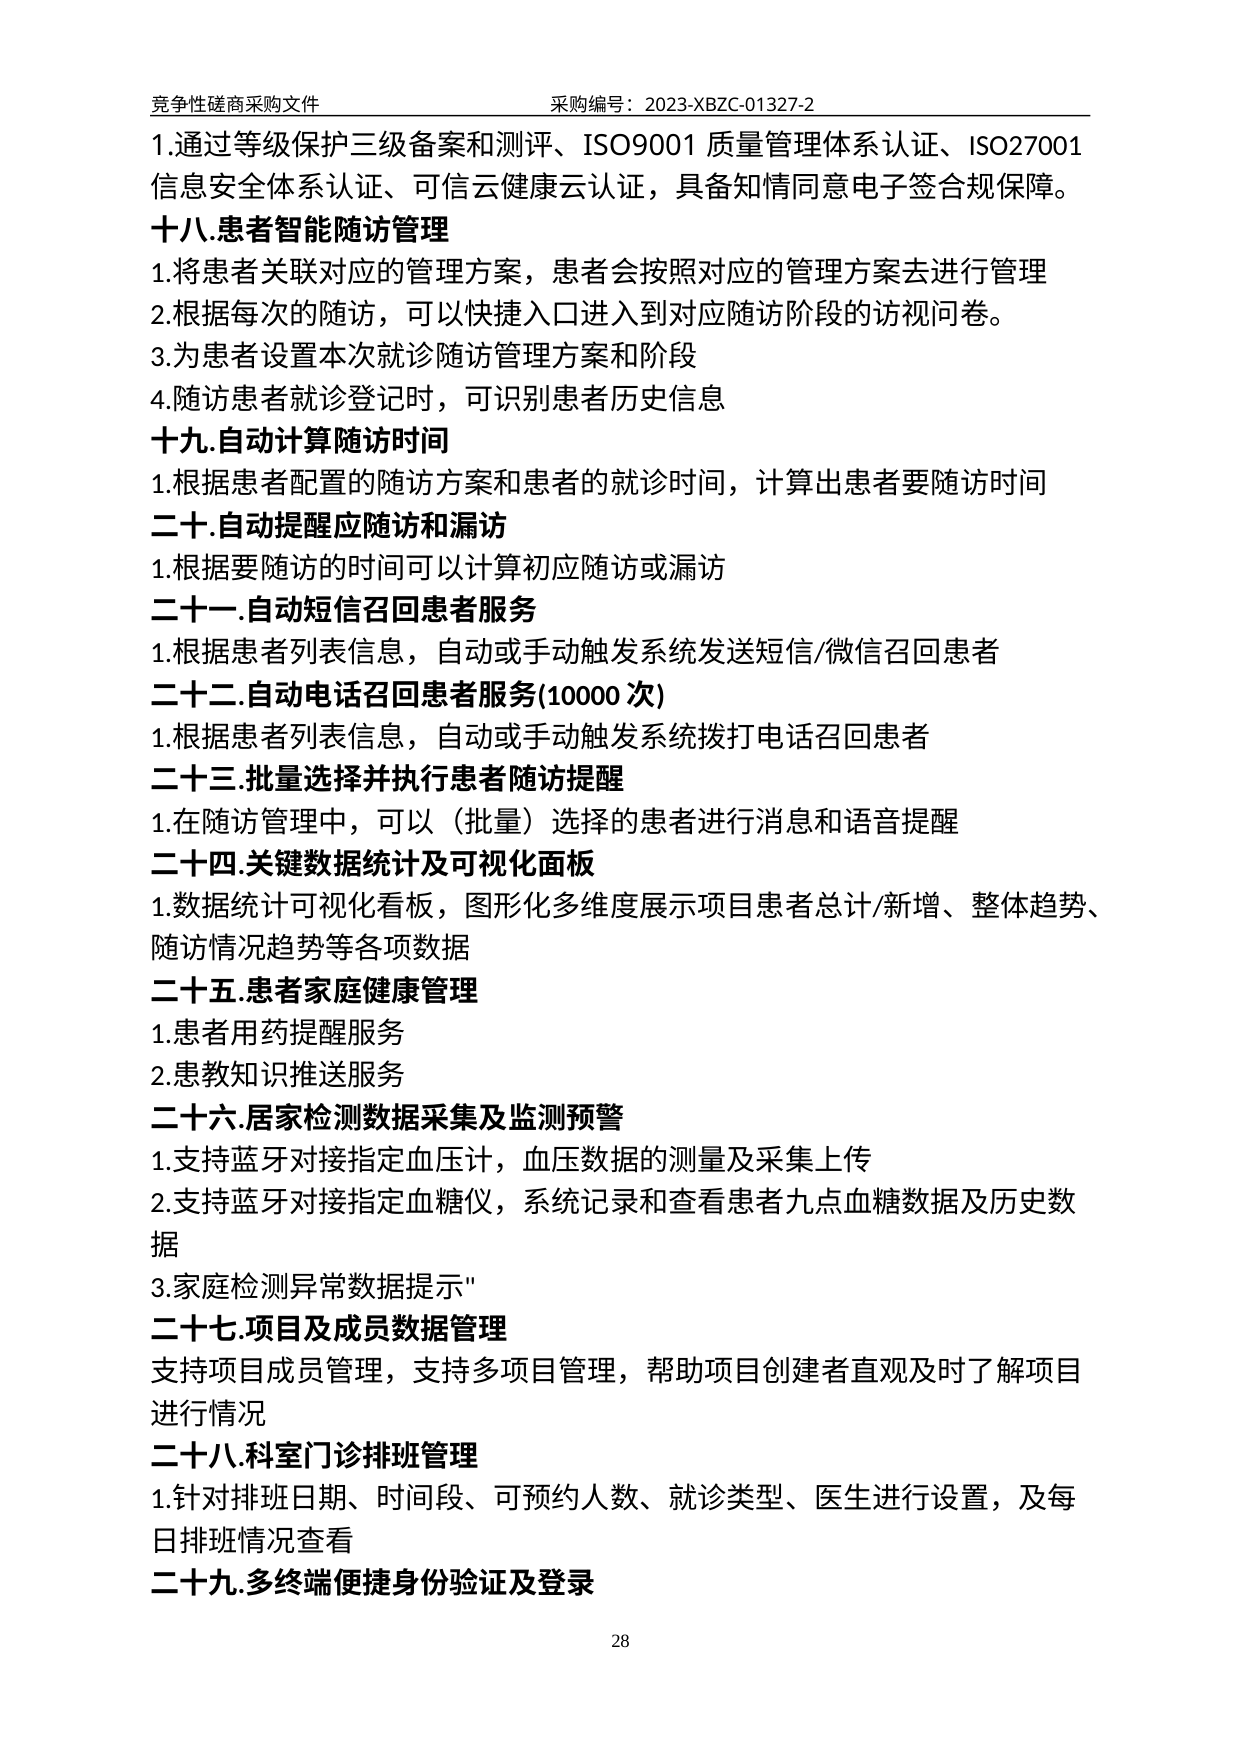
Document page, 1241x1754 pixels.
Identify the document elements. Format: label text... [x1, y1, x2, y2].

text 二十.自动提醒应随访和漏访 [150, 502, 1096, 544]
text 1.根据患者列表信息，自动或手动触发系统发送短信/微信召回患者 [150, 629, 1096, 671]
text 二十九.多终端便捷身份验证及登录 [150, 1559, 1096, 1602]
text 2.支持蓝牙对接指定血糖仪，系统记录和查看患者九点血糖数据及历史数据 [150, 1179, 1096, 1263]
text 二十三.批量选择并执行患者随访提醒 [150, 756, 1096, 798]
text 4.随访患者就诊登记时，可识别患者历史信息 [150, 375, 1096, 418]
text 二十七.项目及成员数据管理 [150, 1306, 1096, 1348]
text 1.患者用药提醒服务 [150, 1010, 1096, 1052]
text 二十八.科室门诊排班管理 [150, 1433, 1096, 1475]
text 十八.患者智能随访管理 [150, 206, 1096, 248]
text 3.家庭检测异常数据提示" [150, 1263, 1096, 1306]
text 十九.自动计算随访时间 [150, 418, 1096, 460]
text 3.为患者设置本次就诊随访管理方案和阶段 [150, 333, 1096, 375]
text 1.在随访管理中，可以（批量）选择的患者进行消息和语音提醒 [150, 798, 1096, 841]
text 1.根据患者列表信息，自动或手动触发系统拨打电话召回患者 [150, 714, 1096, 756]
text 1.支持蓝牙对接指定血压计，血压数据的测量及采集上传 [150, 1137, 1096, 1179]
text 二十四.关键数据统计及可视化面板 [150, 841, 1096, 883]
text 支持项目成员管理，支持多项目管理，帮助项目创建者直观及时了解项目进行情况 [150, 1348, 1096, 1433]
text 二十五.患者家庭健康管理 [150, 967, 1096, 1010]
text 2.根据每次的随访，可以快捷入口进入到对应随访阶段的访视问卷。 [150, 291, 1096, 333]
text 1.针对排班日期、时间段、可预约人数、就诊类型、医生进行设置，及每日排班情况查看 [150, 1475, 1096, 1559]
text 二十一.自动短信召回患者服务 [150, 587, 1096, 629]
text 1.根据要随访的时间可以计算初应随访或漏访 [150, 544, 1096, 587]
text 1.根据患者配置的随访方案和患者的就诊时间，计算出患者要随访时间 [150, 460, 1096, 502]
text 二十六.居家检测数据采集及监测预警 [150, 1094, 1096, 1137]
text 1.数据统计可视化看板，图形化多维度展示项目患者总计/新增、整体趋势、随访情况趋势等各项数据 [150, 883, 1096, 967]
text 2.患教知识推送服务 [150, 1052, 1096, 1094]
text 1.将患者关联对应的管理方案，患者会按照对应的管理方案去进行管理 [150, 248, 1096, 291]
text 二十二.自动电话召回患者服务(10000 次) [150, 671, 1096, 714]
text 1.通过等级保护三级备案和测评、ISO9001 质量管理体系认证、ISO27001 信息安全体系认证、可信云健康云认证，具备知情同意电子签合规保障。 [150, 121, 1096, 206]
